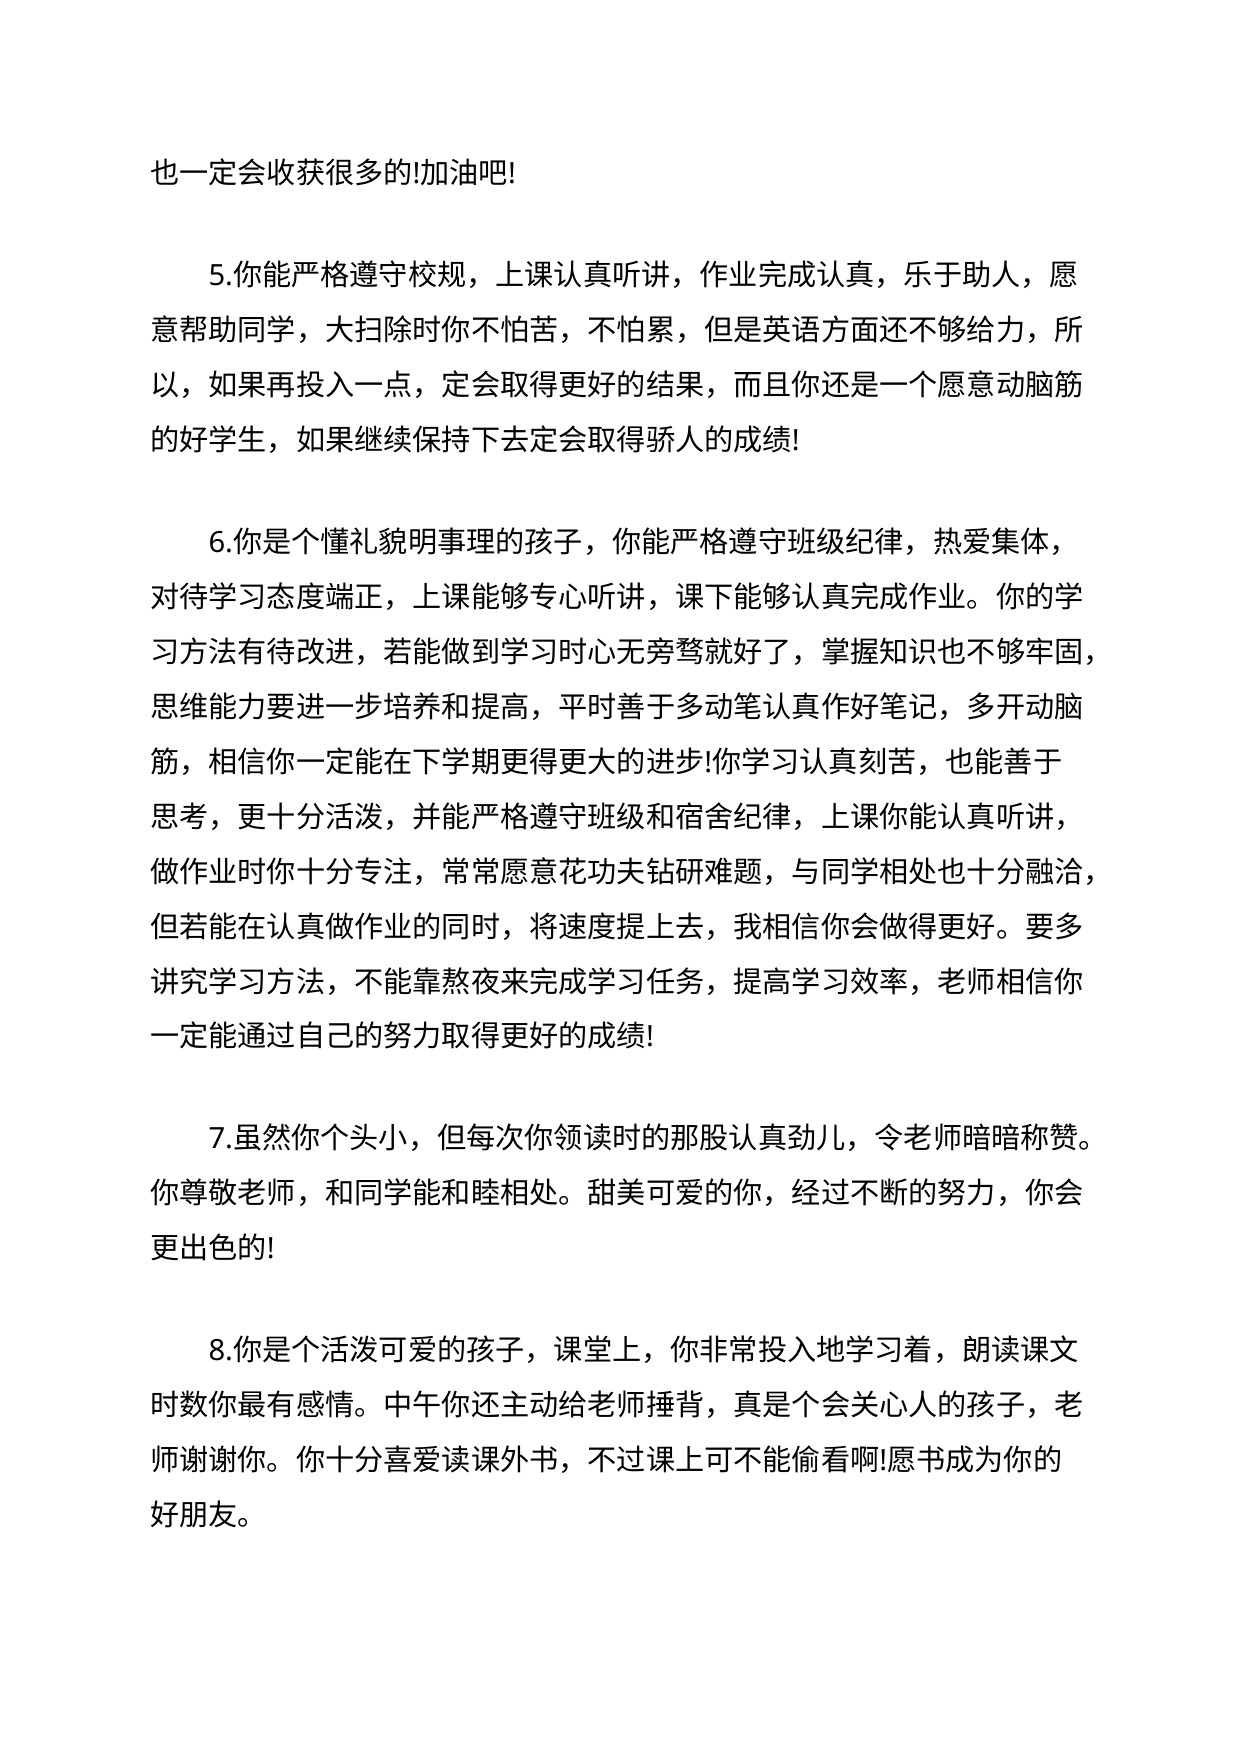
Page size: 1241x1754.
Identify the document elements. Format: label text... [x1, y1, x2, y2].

text 6.你是个懂礼貌明事理的孩子，你能严格遵守班级纪律，热爱集体，对待学习态度端正，上课能够专心听讲，课下能够认真完成作业。你的学习方法有待改进，若能做到学习时心无旁骛就好了，掌握知识也不够牢固，思维能力要进一步培养和提高，平时善于多动笔认真作好笔记，多开动脑筋，相信你一定能在下学期更得更大的进步!你学习认真刻苦，也能善于思考，更十分活泼，并能严格遵守班级和宿舍纪律，上课你能认真听讲，做作业时你十分专注，常常愿意花功夫钻研难题，与同学相处也十分融洽，但若能在认真做作业的同时，将速度提上去，我相信你会做得更好。要多讲究学习方法，不能靠熬夜来完成学习任务，提高学习效率，老师相信你一定能通过自己的努力取得更好的成绩! [150, 519, 1090, 1055]
text 7.虽然你个头小，但每次你领读时的那股认真劲儿，令老师暗暗称赞。你尊敬老师，和同学能和睦相处。甜美可爱的你，经过不断的努力，你会更出色的! [150, 1115, 1090, 1267]
text 5.你能严格遵守校规，上课认真听讲，作业完成认真，乐于助人，愿意帮助同学，大扫除时你不怕苦，不怕累，但是英语方面还不够给力，所以，如果再投入一点，定会取得更好的结果，而且你还是一个愿意动脑筋的好学生，如果继续保持下去定会取得骄人的成绩! [150, 252, 1090, 459]
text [150, 150, 1090, 192]
text 8.你是个活泼可爱的孩子，课堂上，你非常投入地学习着，朗读课文时数你最有感情。中午你还主动给老师捶背，真是个会关心人的孩子，老师谢谢你。你十分喜爱读课外书，不过课上可不能偷看啊!愿书成为你的好朋友。 [150, 1327, 1090, 1534]
